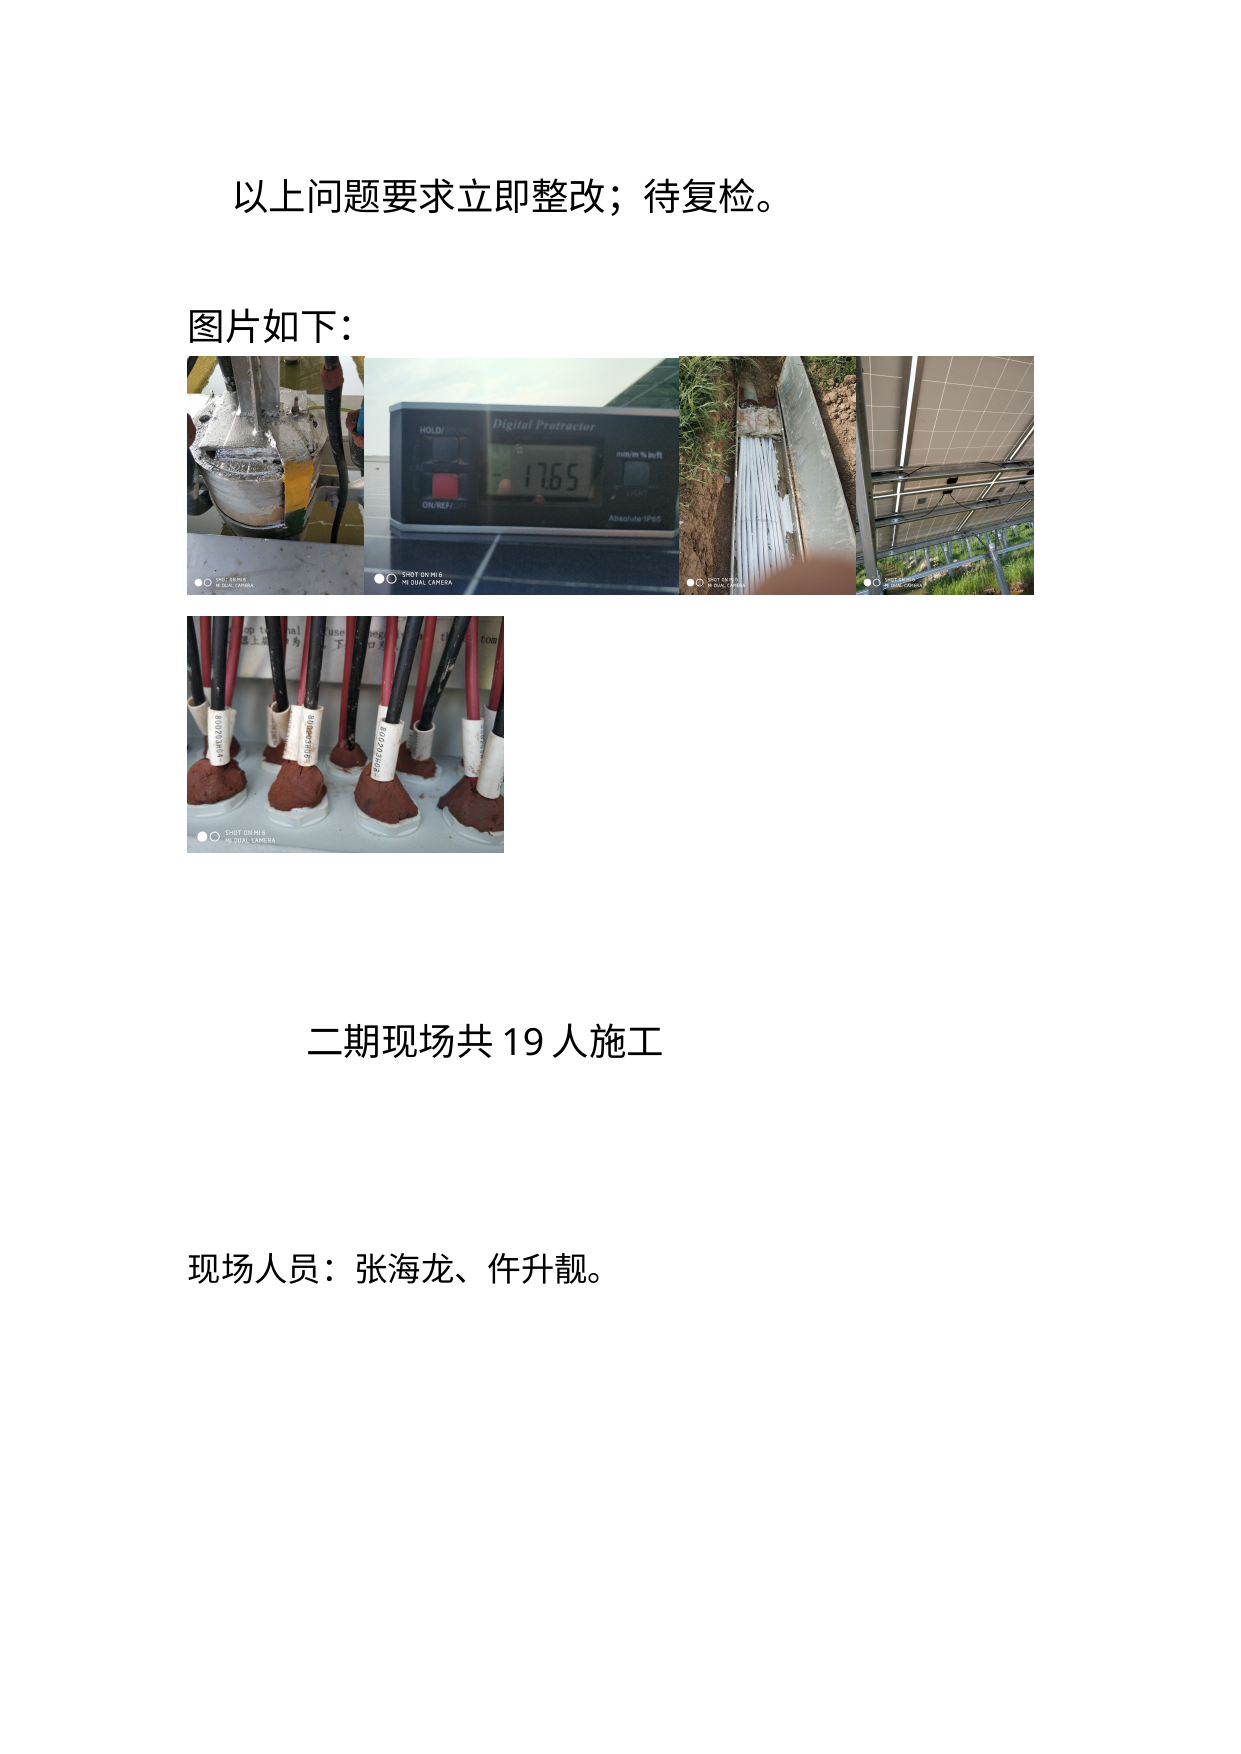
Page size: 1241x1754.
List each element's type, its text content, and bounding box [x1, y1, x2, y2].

list 二期现场共19人施工 [231, 1007, 1053, 1072]
text 现场人员：张海龙、仵升靓。 [187, 1234, 1053, 1299]
text 图片如下： [187, 292, 1053, 357]
picture [187, 356, 1034, 595]
picture [187, 616, 504, 853]
list 以上问题要求立即整改；待复检。 [231, 162, 1053, 227]
